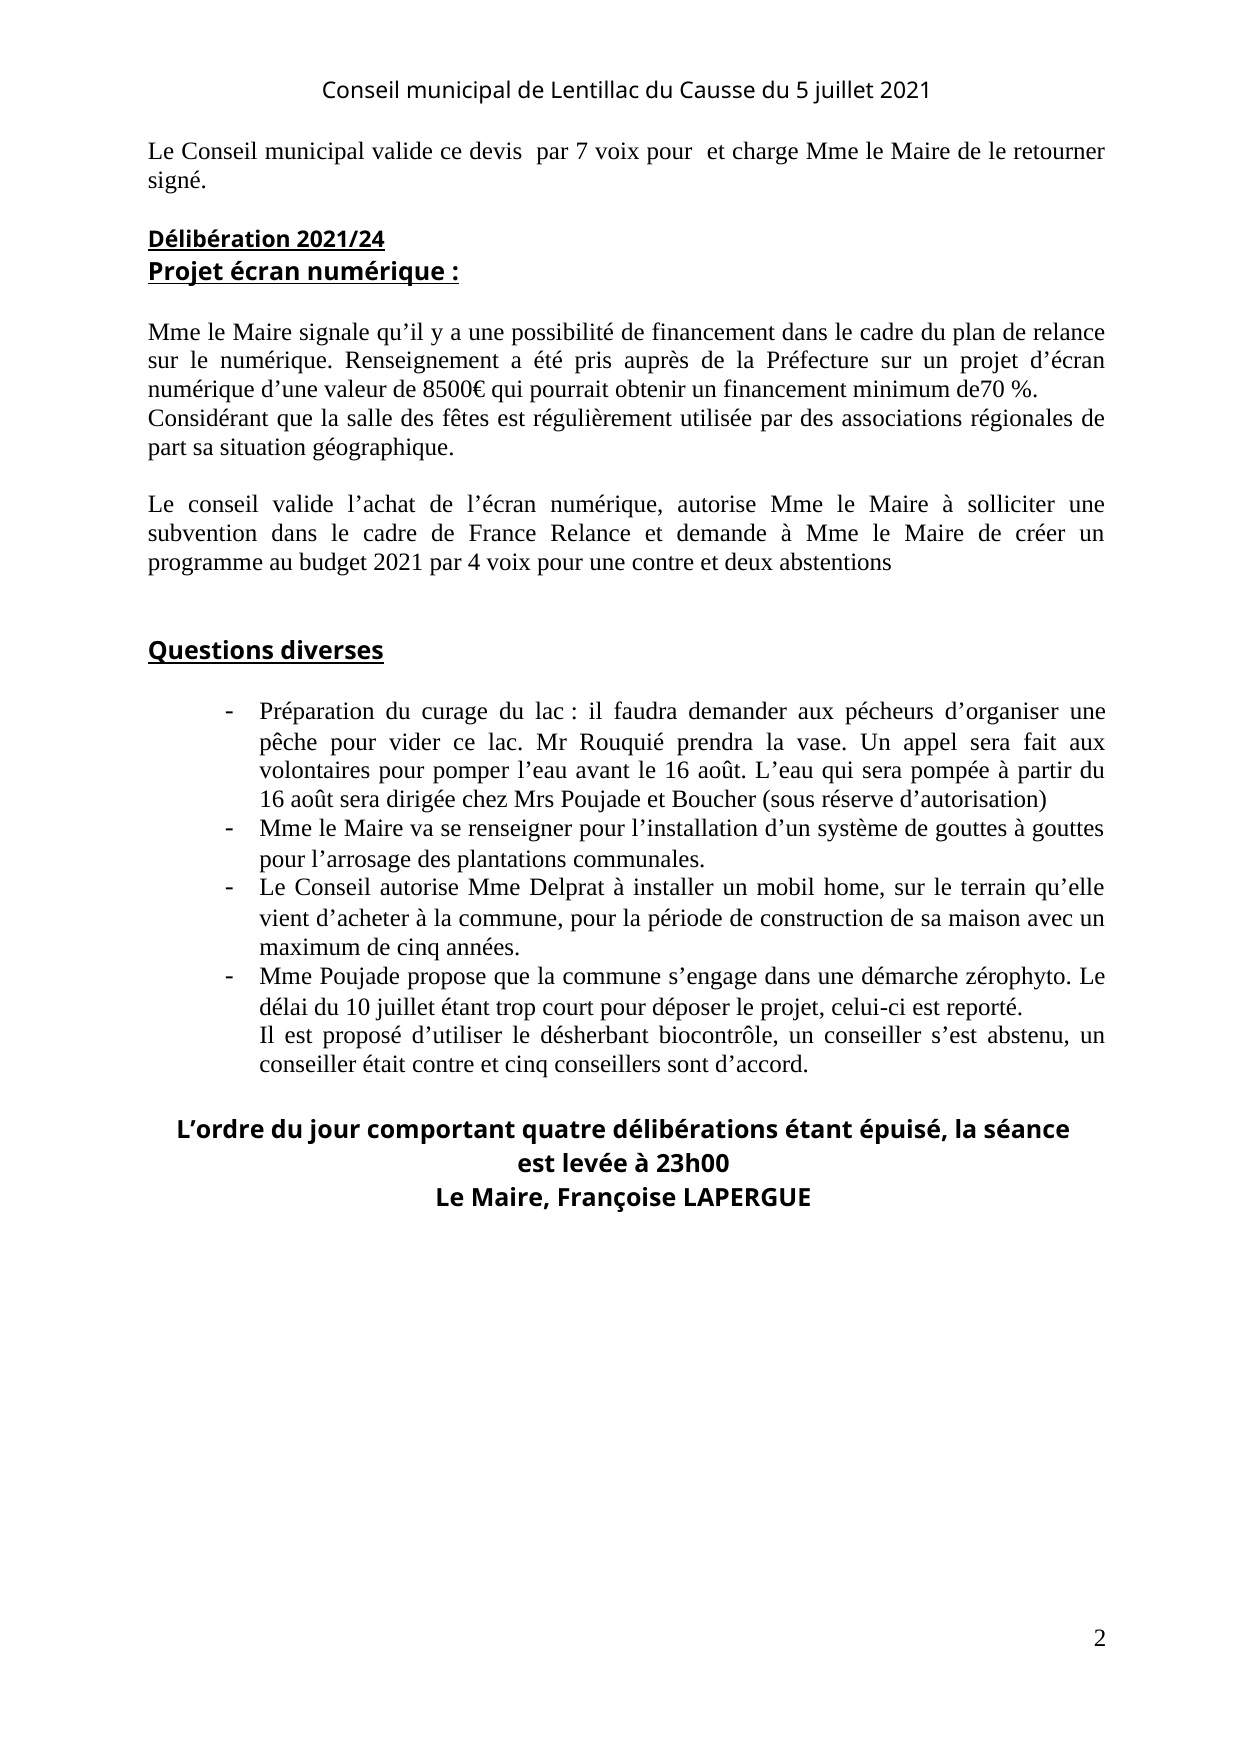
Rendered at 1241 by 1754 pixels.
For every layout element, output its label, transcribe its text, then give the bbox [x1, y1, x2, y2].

text Délibération 2021/24 [148, 223, 1099, 254]
text Le Maire, Françoise LAPERGUE [166, 1180, 1080, 1214]
text Projet écran numérique : [148, 254, 1106, 288]
text Mme le Maire signale qu’il y a une possibilité de financement dans le cadre du plan de relance sur le numérique. Renseignement a été pris auprès de la Préfecture sur un projet d’écran numérique d’une valeur de 8500€ qui pourrait obtenir un financement minimum de70 %. [148, 317, 1106, 403]
text Il est proposé d’utiliser le désherbant biocontrôle, un conseiller s’est abstenu, un conseiller était contre et cinq conseillers sont d’accord. [259, 1020, 1106, 1078]
list Mme le Maire va se renseigner pour l’installation d’un système de gouttes à gouttes pour l’arrosage des plantations communales. [222, 813, 1106, 872]
text Le conseil valide l’achat de l’écran numérique, autorise Mme le Maire à solliciter une subvention dans le cadre de France Relance et demande à Mme le Maire de créer un programme au budget 2021 par 4 voix pour une contre et deux abstentions [148, 489, 1106, 575]
text Considérant que la salle des fêtes est régulièrement utilisée par des associations régionales de part sa situation géographique. [148, 403, 1106, 460]
list Préparation du curage du lac : il faudra demander aux pécheurs d’organiser une pêche pour vider ce lac. Mr Rouquié prendra la vase. Un appel sera fait aux volontaires pour pomper l’eau avant le 16 août. L’eau qui sera pompée à partir du 16 août sera dirigée chez Mrs Poujade et Boucher (sous réserve d’autorisation) [222, 696, 1106, 813]
text Le Conseil municipal valide ce devis par 7 voix pour et charge Mme le Maire de le retourner signé. [148, 136, 1106, 194]
list Le Conseil autorise Mme Delprat à installer un mobil home, sur le terrain qu’elle vient d’acheter à la commune, pour la période de construction de sa maison avec un maximum de cinq années. [222, 872, 1106, 961]
text L’ordre du jour comportant quatre délibérations étant épuisé, la séance est levée à 23h00 [166, 1112, 1080, 1180]
text Questions diverses [148, 633, 1099, 667]
list Mme Poujade propose que la commune s’engage dans une démarche zérophyto. Le délai du 10 juillet étant trop court pour déposer le projet, celui-ci est reporté. [222, 961, 1106, 1020]
